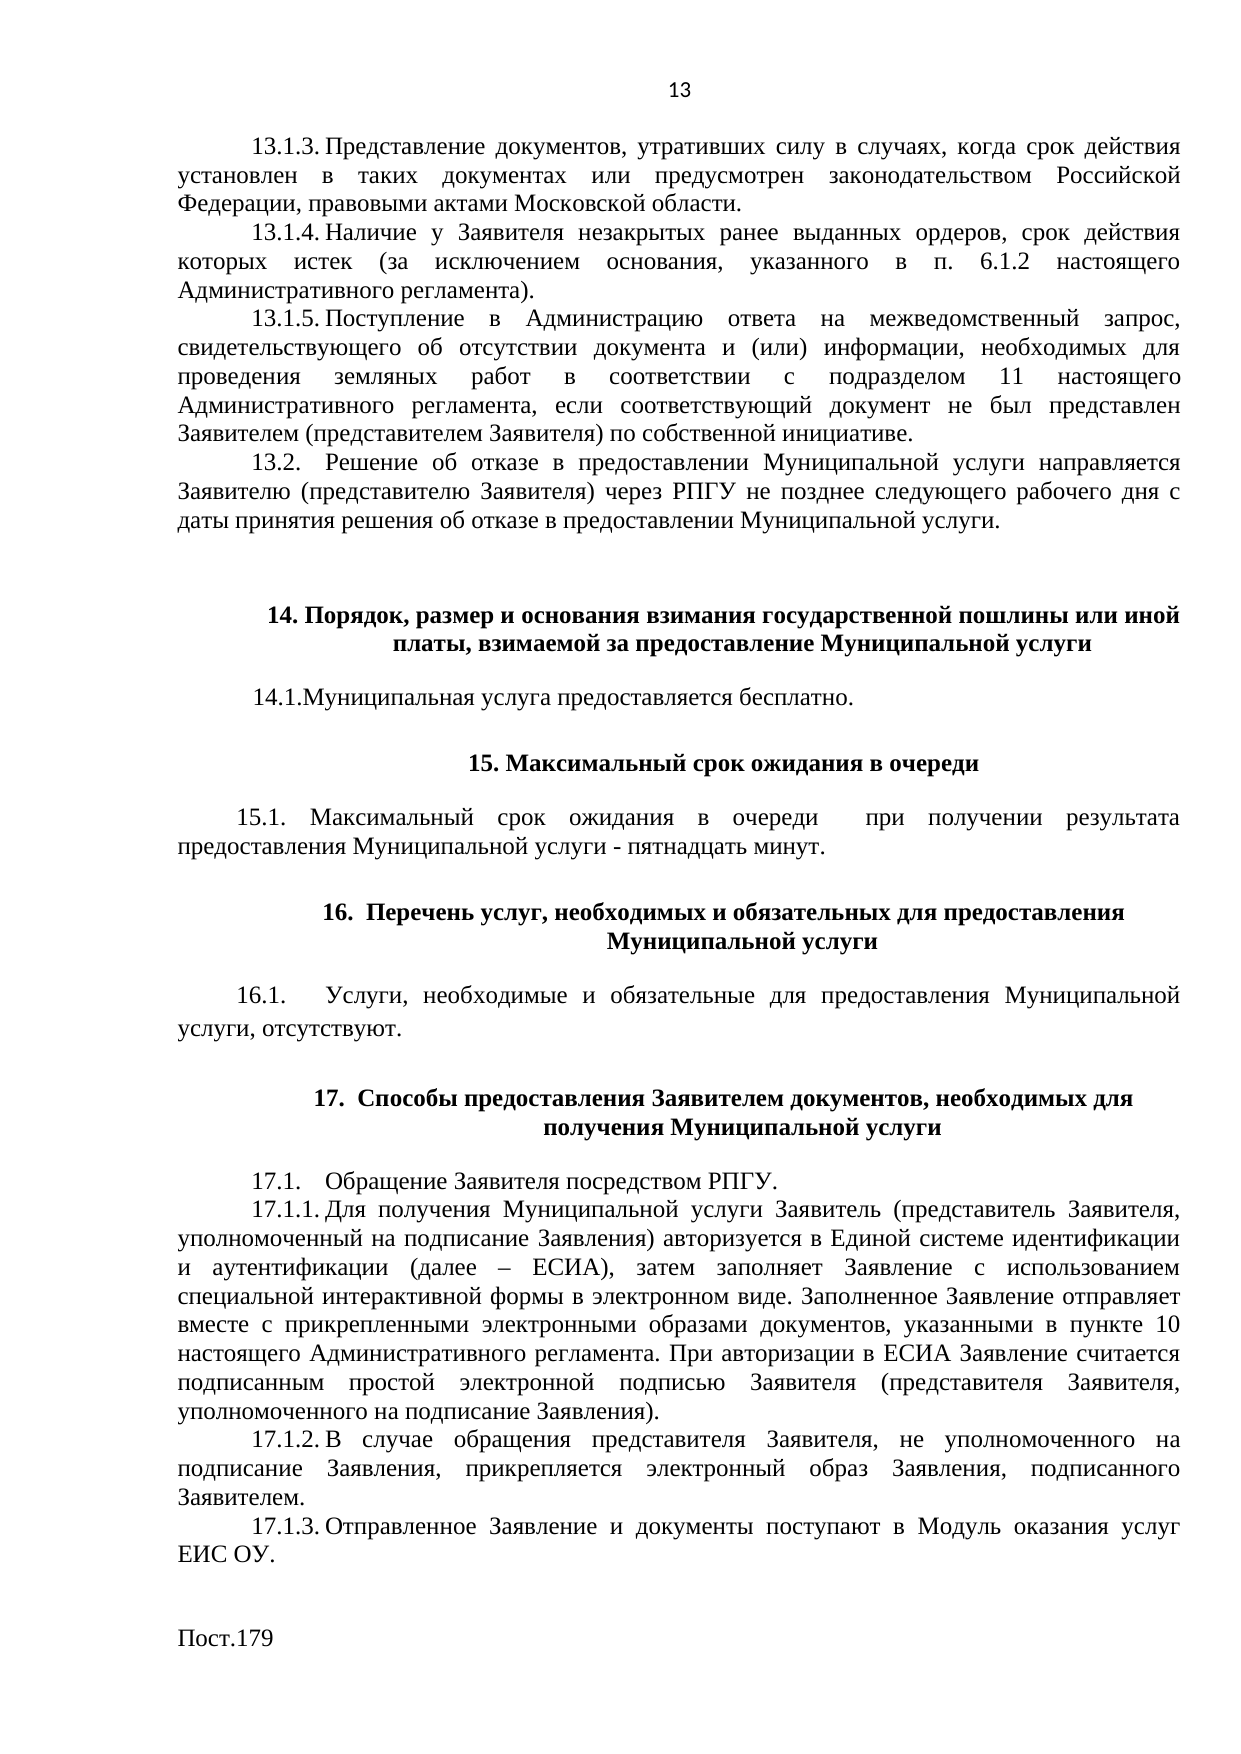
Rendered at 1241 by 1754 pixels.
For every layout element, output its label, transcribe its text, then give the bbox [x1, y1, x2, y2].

list Представление документов, утративших силу в случаях, когда срок действия установлен в таких документах или предусмотрен законодательством Российской Федерации, правовыми актами Московской области. [177, 131, 1181, 217]
text Порядок, размер и основания взимания государственной пошлины или иной платы, взимаемой за предоставление Муниципальной услуги [266, 600, 1181, 657]
text Обращение Заявителя посредством РПГУ. [177, 1166, 1181, 1194]
text 15.1. Максимальный срок ожидания в очереди при получении результата предоставления Муниципальной услуги - пятнадцать минут. [177, 802, 1181, 860]
text Способы предоставления Заявителем документов, необходимых для получения Муниципальной услуги [266, 1083, 1181, 1141]
list В случае обращения представителя Заявителя, не уполномоченного на подписание Заявления, прикрепляется электронный образ Заявления, подписанного Заявителем. [177, 1424, 1181, 1511]
list Для получения Муниципальной услуги Заявитель (представитель Заявителя, уполномоченный на подписание Заявления) авторизуется в Единой системе идентификации и аутентификации (далее – ЕСИА), затем заполняет Заявление с использованием специальной интерактивной формы в электронном виде. Заполненное Заявление отправляет вместе с прикрепленными электронными образами документов, указанными в пункте 10 настоящего Административного регламента. При авторизации в ЕСИА Заявление считается подписанным простой электронной подписью Заявителя (представителя Заявителя, уполномоченного на подписание Заявления). [177, 1194, 1181, 1424]
list Наличие у Заявителя незакрытых ранее выданных ордеров, срок действия которых истек (за исключением основания, указанного в п. 6.1.2 настоящего Административного регламента). [177, 217, 1181, 303]
list 14.1.Муниципальная услуга предоставляется бесплатно. [252, 682, 1181, 711]
list Поступление в Администрацию ответа на межведомственный запрос, свидетельствующего об отсутствии документа и (или) информации, необходимых для проведения земляных работ в соответствии с подразделом 11 настоящего Административного регламента, если соответствующий документ не был представлен Заявителем (представителем Заявителя) по собственной инициативе. [177, 303, 1181, 447]
text Перечень услуг, необходимых и обязательных для предоставления Муниципальной услуги [266, 897, 1181, 955]
list Отправленное Заявление и документы поступают в Модуль оказания услуг ЕИС ОУ. [177, 1511, 1181, 1568]
text Услуги, необходимые и обязательные для предоставления Муниципальной услуги, отсутствуют. [177, 980, 1181, 1042]
text Максимальный срок ожидания в очереди [266, 748, 1181, 777]
list Решение об отказе в предоставлении Муниципальной услуги направляется Заявителю (представителю Заявителя) через РПГУ не позднее следующего рабочего дня с даты принятия решения об отказе в предоставлении Муниципальной услуги. [177, 447, 1181, 533]
